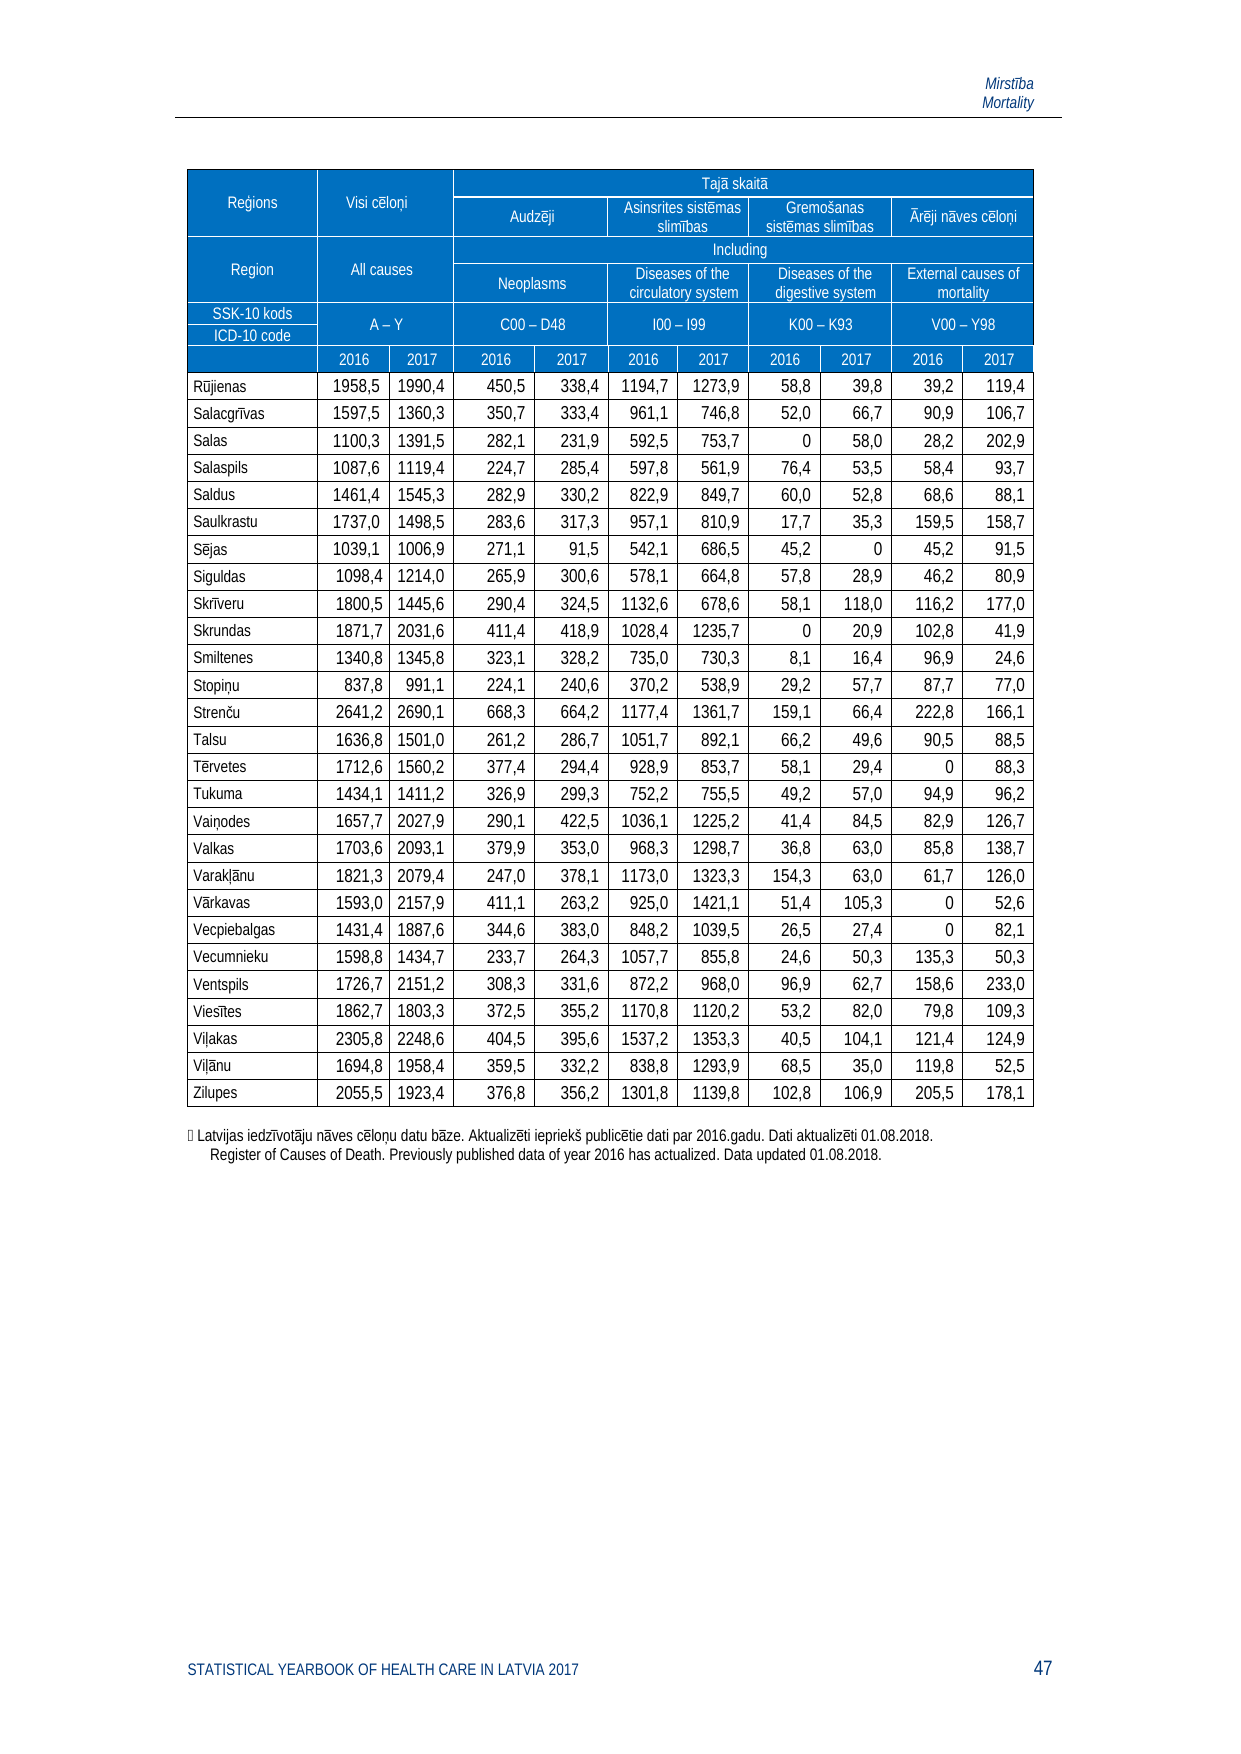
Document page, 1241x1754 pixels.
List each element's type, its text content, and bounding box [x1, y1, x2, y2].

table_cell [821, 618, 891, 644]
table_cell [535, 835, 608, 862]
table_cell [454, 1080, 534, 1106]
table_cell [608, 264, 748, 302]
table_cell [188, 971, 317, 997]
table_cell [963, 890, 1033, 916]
text Latvijas iedzīvotāju nāves cēloņu datu bāze. Aktualizēti iepriekš publicētie dati par 2016.gadu. Dati aktualizēti 01.08.2018. [187, 1126, 1034, 1145]
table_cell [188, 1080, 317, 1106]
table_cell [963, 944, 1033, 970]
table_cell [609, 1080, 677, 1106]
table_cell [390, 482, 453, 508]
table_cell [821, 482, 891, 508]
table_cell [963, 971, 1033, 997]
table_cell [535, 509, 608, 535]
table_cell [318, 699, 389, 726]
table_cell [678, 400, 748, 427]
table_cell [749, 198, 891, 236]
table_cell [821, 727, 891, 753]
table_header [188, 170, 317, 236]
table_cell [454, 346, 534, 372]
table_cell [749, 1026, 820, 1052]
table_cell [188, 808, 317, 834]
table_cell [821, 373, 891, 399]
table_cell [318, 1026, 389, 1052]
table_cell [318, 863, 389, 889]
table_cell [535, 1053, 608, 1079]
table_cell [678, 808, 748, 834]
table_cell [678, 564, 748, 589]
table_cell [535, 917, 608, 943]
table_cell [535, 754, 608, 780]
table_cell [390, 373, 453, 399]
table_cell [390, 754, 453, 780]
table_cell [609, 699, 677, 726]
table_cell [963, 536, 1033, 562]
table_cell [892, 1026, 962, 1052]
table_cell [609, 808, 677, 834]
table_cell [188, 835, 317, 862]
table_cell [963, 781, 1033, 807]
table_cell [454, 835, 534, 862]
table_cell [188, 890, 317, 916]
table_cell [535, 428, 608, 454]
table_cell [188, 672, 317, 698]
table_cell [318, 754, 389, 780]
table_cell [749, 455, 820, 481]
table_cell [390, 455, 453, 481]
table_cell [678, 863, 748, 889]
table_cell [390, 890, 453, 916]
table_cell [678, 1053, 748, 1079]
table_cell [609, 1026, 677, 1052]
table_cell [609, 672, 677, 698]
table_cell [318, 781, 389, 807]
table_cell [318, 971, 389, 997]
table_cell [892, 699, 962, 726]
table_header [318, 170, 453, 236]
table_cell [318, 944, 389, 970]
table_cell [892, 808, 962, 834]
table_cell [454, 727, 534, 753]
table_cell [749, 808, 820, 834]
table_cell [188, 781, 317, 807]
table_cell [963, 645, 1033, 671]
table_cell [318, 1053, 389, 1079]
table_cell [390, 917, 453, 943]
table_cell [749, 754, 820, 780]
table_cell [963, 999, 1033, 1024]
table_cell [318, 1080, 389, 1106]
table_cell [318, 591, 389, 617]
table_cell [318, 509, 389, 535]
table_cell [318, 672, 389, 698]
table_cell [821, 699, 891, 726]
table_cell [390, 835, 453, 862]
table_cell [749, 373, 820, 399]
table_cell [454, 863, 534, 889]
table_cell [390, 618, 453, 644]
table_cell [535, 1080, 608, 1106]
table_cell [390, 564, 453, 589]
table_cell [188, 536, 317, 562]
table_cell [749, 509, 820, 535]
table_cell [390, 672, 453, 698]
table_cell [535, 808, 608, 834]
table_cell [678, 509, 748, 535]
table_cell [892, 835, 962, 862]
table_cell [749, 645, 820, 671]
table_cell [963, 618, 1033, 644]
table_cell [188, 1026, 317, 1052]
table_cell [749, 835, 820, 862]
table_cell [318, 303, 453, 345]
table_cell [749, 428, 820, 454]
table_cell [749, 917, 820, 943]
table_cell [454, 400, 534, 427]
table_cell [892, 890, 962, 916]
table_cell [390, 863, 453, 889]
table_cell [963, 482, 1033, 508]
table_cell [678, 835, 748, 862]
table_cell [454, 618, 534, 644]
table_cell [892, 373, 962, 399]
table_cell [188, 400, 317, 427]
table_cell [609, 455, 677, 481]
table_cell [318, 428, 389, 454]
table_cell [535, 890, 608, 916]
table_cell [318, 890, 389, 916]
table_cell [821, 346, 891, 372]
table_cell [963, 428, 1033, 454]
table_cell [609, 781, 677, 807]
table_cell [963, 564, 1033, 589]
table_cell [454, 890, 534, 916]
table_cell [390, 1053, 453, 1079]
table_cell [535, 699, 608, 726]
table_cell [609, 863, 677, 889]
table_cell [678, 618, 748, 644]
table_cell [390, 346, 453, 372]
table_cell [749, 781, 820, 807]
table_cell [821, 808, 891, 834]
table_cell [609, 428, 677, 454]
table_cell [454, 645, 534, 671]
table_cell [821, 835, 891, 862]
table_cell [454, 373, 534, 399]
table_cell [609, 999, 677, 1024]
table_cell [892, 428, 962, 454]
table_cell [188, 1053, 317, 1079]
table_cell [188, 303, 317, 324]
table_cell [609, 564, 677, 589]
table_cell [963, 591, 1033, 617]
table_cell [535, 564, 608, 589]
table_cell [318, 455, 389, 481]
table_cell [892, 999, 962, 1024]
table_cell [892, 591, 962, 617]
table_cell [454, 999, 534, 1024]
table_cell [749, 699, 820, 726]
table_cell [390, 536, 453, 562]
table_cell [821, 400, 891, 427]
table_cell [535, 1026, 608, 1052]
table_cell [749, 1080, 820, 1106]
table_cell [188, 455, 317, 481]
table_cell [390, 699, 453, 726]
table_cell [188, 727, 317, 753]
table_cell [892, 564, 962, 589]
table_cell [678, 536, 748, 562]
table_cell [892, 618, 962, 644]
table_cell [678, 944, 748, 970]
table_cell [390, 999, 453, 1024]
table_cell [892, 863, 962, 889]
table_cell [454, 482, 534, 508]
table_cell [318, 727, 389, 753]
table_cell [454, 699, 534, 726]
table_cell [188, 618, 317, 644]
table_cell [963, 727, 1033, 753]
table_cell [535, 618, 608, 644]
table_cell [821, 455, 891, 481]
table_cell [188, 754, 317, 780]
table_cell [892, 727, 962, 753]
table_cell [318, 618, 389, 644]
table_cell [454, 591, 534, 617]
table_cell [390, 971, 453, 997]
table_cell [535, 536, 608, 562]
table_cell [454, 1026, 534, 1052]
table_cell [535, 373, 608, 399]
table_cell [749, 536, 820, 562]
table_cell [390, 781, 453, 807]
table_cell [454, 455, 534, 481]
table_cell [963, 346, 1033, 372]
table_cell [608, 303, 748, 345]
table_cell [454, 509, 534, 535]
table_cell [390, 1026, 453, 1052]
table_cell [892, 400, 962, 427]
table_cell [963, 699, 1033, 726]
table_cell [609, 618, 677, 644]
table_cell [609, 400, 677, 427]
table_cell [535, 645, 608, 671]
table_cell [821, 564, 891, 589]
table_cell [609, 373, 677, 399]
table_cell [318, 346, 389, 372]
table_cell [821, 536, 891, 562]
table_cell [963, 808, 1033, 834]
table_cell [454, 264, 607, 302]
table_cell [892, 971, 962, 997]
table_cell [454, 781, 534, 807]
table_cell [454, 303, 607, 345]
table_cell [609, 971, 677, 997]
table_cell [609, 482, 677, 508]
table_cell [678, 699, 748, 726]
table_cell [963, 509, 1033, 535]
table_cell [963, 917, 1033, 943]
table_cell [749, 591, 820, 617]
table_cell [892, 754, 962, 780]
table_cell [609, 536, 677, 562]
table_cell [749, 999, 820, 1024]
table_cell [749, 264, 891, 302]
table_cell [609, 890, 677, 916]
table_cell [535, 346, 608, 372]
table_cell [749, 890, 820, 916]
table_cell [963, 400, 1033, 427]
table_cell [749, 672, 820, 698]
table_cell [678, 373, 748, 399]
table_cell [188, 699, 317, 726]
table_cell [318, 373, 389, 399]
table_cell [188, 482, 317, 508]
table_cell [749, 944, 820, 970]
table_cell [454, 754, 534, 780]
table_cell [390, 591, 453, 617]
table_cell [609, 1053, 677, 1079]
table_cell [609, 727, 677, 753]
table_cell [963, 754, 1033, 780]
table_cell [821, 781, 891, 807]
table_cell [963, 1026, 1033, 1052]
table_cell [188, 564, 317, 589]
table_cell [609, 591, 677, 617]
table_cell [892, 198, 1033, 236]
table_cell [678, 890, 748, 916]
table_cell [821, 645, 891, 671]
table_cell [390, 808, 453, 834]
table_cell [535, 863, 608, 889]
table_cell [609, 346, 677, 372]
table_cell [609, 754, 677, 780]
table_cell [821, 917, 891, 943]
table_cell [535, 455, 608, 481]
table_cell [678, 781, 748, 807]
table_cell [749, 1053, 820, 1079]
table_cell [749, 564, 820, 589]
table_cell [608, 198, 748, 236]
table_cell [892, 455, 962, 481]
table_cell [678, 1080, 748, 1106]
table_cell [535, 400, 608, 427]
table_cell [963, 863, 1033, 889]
text Register of Causes of Death. Previously published data of year 2016 has actualized. Data updated 01.08.2018. [187, 1145, 1034, 1164]
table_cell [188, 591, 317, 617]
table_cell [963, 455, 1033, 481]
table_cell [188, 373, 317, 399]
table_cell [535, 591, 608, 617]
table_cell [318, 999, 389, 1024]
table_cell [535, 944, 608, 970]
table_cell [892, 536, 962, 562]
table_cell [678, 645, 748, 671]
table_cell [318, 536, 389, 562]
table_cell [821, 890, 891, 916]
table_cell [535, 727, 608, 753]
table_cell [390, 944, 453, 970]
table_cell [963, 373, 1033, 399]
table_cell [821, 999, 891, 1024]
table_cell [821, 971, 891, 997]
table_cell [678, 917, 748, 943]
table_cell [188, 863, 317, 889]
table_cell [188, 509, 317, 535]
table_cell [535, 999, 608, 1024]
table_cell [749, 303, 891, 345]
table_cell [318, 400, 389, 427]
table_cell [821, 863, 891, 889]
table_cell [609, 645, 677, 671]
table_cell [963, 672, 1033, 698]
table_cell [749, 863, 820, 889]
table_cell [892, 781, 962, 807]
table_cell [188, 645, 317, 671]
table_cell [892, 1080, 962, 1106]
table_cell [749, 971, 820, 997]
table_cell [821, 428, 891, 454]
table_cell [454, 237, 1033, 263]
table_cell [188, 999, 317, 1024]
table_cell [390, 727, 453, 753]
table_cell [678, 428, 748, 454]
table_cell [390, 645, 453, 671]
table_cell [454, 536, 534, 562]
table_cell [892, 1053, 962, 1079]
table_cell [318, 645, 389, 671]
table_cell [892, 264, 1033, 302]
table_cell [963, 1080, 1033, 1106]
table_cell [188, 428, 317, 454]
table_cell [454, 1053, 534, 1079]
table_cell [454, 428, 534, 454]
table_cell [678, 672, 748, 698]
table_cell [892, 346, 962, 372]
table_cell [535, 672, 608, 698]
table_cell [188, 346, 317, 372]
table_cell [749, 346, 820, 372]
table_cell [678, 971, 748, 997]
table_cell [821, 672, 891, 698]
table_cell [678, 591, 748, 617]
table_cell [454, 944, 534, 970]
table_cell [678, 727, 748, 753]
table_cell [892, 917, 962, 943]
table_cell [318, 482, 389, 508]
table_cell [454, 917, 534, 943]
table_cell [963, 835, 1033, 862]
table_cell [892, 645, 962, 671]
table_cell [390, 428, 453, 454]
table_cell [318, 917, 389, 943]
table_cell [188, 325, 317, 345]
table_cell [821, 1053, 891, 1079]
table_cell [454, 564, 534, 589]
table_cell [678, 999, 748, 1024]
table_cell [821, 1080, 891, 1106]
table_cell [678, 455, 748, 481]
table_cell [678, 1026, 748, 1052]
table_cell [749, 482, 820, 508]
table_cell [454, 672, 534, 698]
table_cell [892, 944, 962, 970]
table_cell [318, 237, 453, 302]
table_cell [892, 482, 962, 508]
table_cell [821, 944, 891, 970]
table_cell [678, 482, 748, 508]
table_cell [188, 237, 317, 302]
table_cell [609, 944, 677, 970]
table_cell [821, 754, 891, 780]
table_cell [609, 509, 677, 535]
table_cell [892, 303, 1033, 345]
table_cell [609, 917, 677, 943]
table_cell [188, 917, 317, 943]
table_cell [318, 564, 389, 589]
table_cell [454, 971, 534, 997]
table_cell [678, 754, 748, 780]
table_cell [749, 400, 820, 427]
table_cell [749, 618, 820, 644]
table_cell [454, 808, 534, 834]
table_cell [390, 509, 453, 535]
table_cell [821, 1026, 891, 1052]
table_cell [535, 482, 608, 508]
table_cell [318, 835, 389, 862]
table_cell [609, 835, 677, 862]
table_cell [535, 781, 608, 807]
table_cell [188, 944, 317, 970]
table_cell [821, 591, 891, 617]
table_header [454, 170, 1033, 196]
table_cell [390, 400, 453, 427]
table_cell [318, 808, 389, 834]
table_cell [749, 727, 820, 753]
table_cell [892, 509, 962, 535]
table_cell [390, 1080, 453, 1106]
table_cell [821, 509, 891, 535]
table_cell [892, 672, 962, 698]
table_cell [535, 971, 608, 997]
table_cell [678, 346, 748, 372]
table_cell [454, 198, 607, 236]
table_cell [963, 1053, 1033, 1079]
